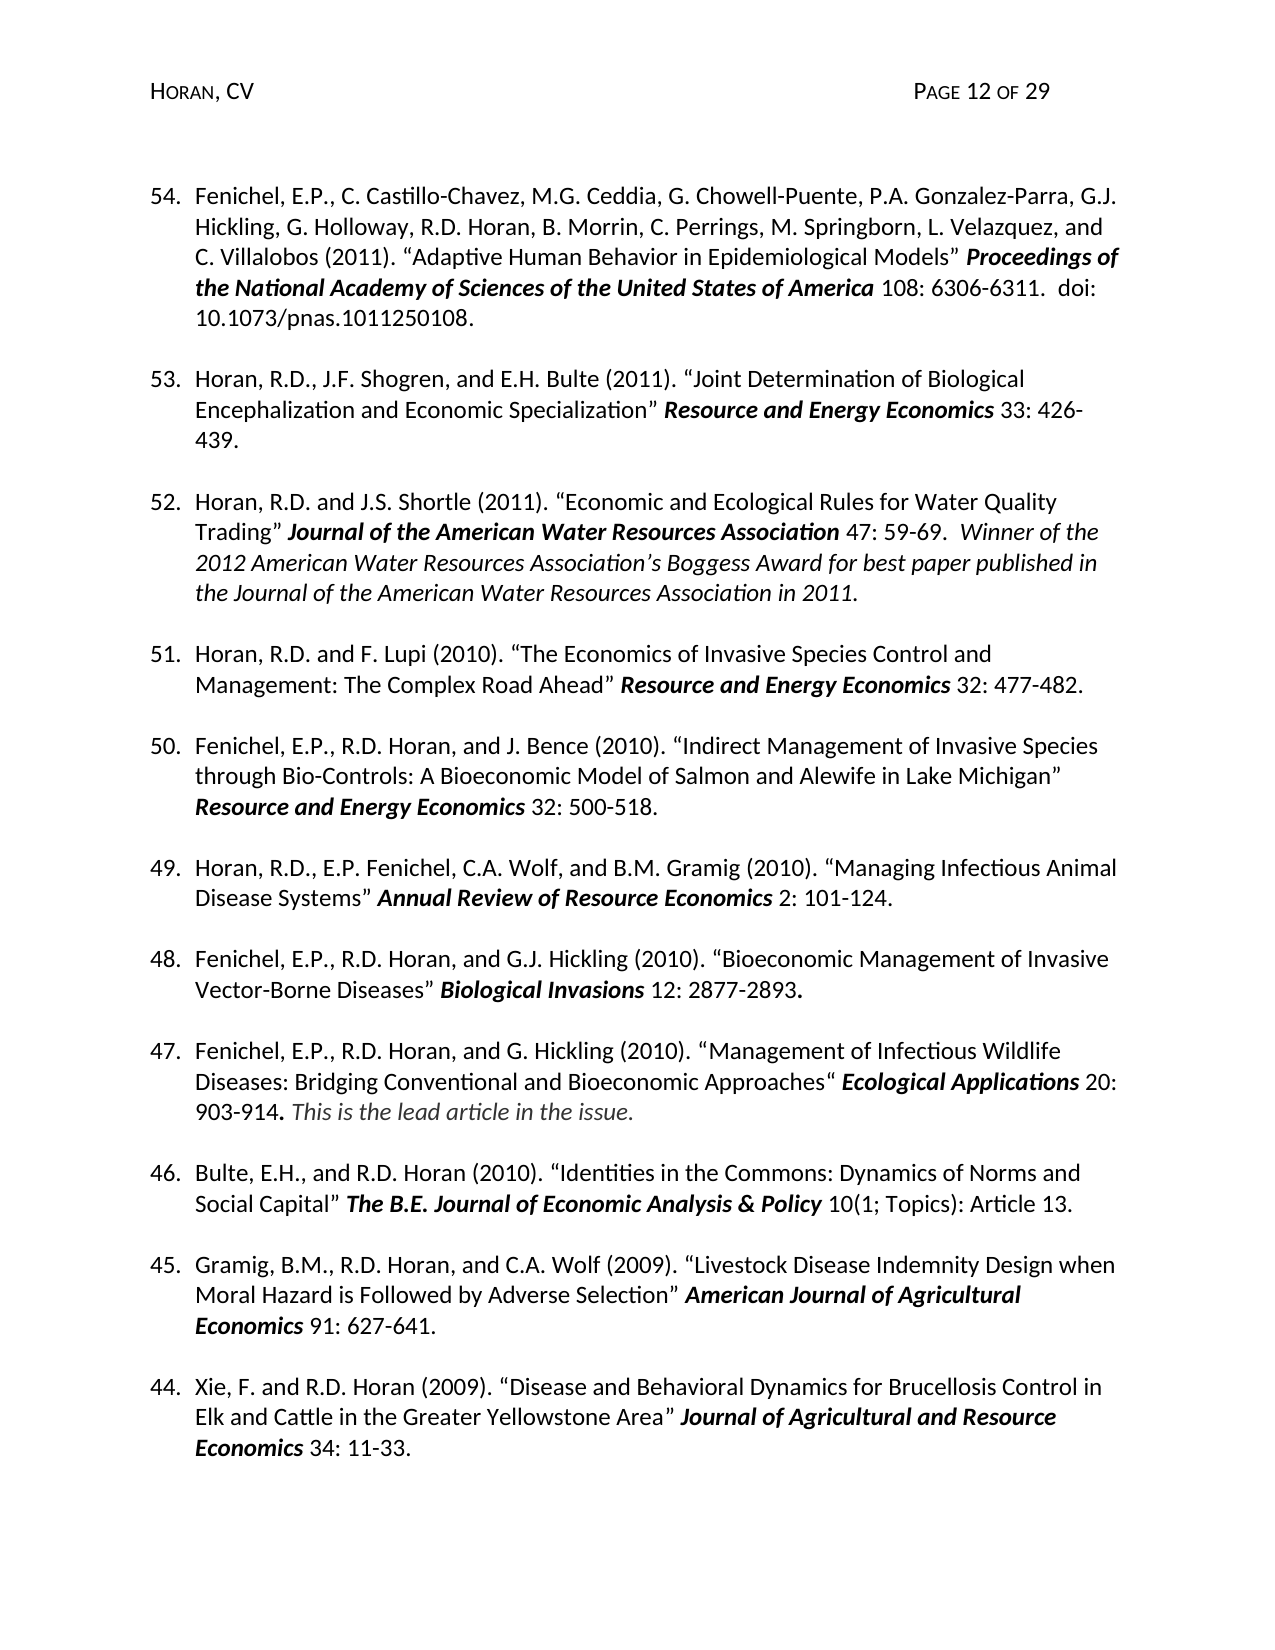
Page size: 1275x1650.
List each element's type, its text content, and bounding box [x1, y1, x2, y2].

text 49. Horan, R.D., E.P. Fenichel, C.A. Wolf, and B.M. Gramig (2010). “Managing Infectious Animal Disease Systems” Annual Review of Resource Economics 2: 101-124. [150, 852, 1125, 913]
text 51. Horan, R.D. and F. Lupi (2010). “The Economics of Invasive Species Control and Management: The Complex Road Ahead” Resource and Energy Economics 32: 477-482. [150, 638, 1125, 699]
text 48. Fenichel, E.P., R.D. Horan, and G.J. Hickling (2010). “Bioeconomic Management of Invasive Vector-Borne Diseases” Biological Invasions 12: 2877-2893. [150, 943, 1125, 1004]
text 45. Gramig, B.M., R.D. Horan, and C.A. Wolf (2009). “Livestock Disease Indemnity Design when Moral Hazard is Followed by Adverse Selection” American Journal of Agricultural Economics 91: 627-641. [150, 1249, 1125, 1340]
text 47. Fenichel, E.P., R.D. Horan, and G. Hickling (2010). “Management of Infectious Wildlife Diseases: Bridging Conventional and Bioeconomic Approaches“ Ecological Applications 20: 903-914. This is the lead article in the issue. [150, 1035, 1125, 1127]
text 44. Xie, F. and R.D. Horan (2009). “Disease and Behavioral Dynamics for Brucellosis Control in Elk and Cattle in the Greater Yellowstone Area” Journal of Agricultural and Resource Economics 34: 11-33. [150, 1371, 1125, 1462]
text 50. Fenichel, E.P., R.D. Horan, and J. Bence (2010). “Indirect Management of Invasive Species through Bio-Controls: A Bioeconomic Model of Salmon and Alewife in Lake Michigan” Resource and Energy Economics 32: 500-518. [150, 730, 1125, 821]
text 52. Horan, R.D. and J.S. Shortle (2011). “Economic and Ecological Rules for Water Quality Trading” Journal of the American Water Resources Association 47: 59-69. Winner of the 2012 American Water Resources Association’s Boggess Award for best paper published in the Journal of the American Water Resources Association in 2011. [150, 486, 1125, 608]
text 53. Horan, R.D., J.F. Shogren, and E.H. Bulte (2011). “Joint Determination of Biological Encephalization and Economic Specialization” Resource and Energy Economics 33: 426-439. [150, 364, 1125, 455]
text 46. Bulte, E.H., and R.D. Horan (2010). “Identities in the Commons: Dynamics of Norms and Social Capital” The B.E. Journal of Economic Analysis & Policy 10(1; Topics): Article 13. [150, 1157, 1125, 1218]
text 54. Fenichel, E.P., C. Castillo-Chavez, M.G. Ceddia, G. Chowell-Puente, P.A. Gonzalez-Parra, G.J. Hickling, G. Holloway, R.D. Horan, B. Morrin, C. Perrings, M. Springborn, L. Velazquez, and C. Villalobos (2011). “Adaptive Human Behavior in Epidemiological Models” Proceedings of the National Academy of Sciences of the United States of America 108: 6306-6311. doi: 10.1073/pnas.1011250108. [150, 181, 1125, 333]
